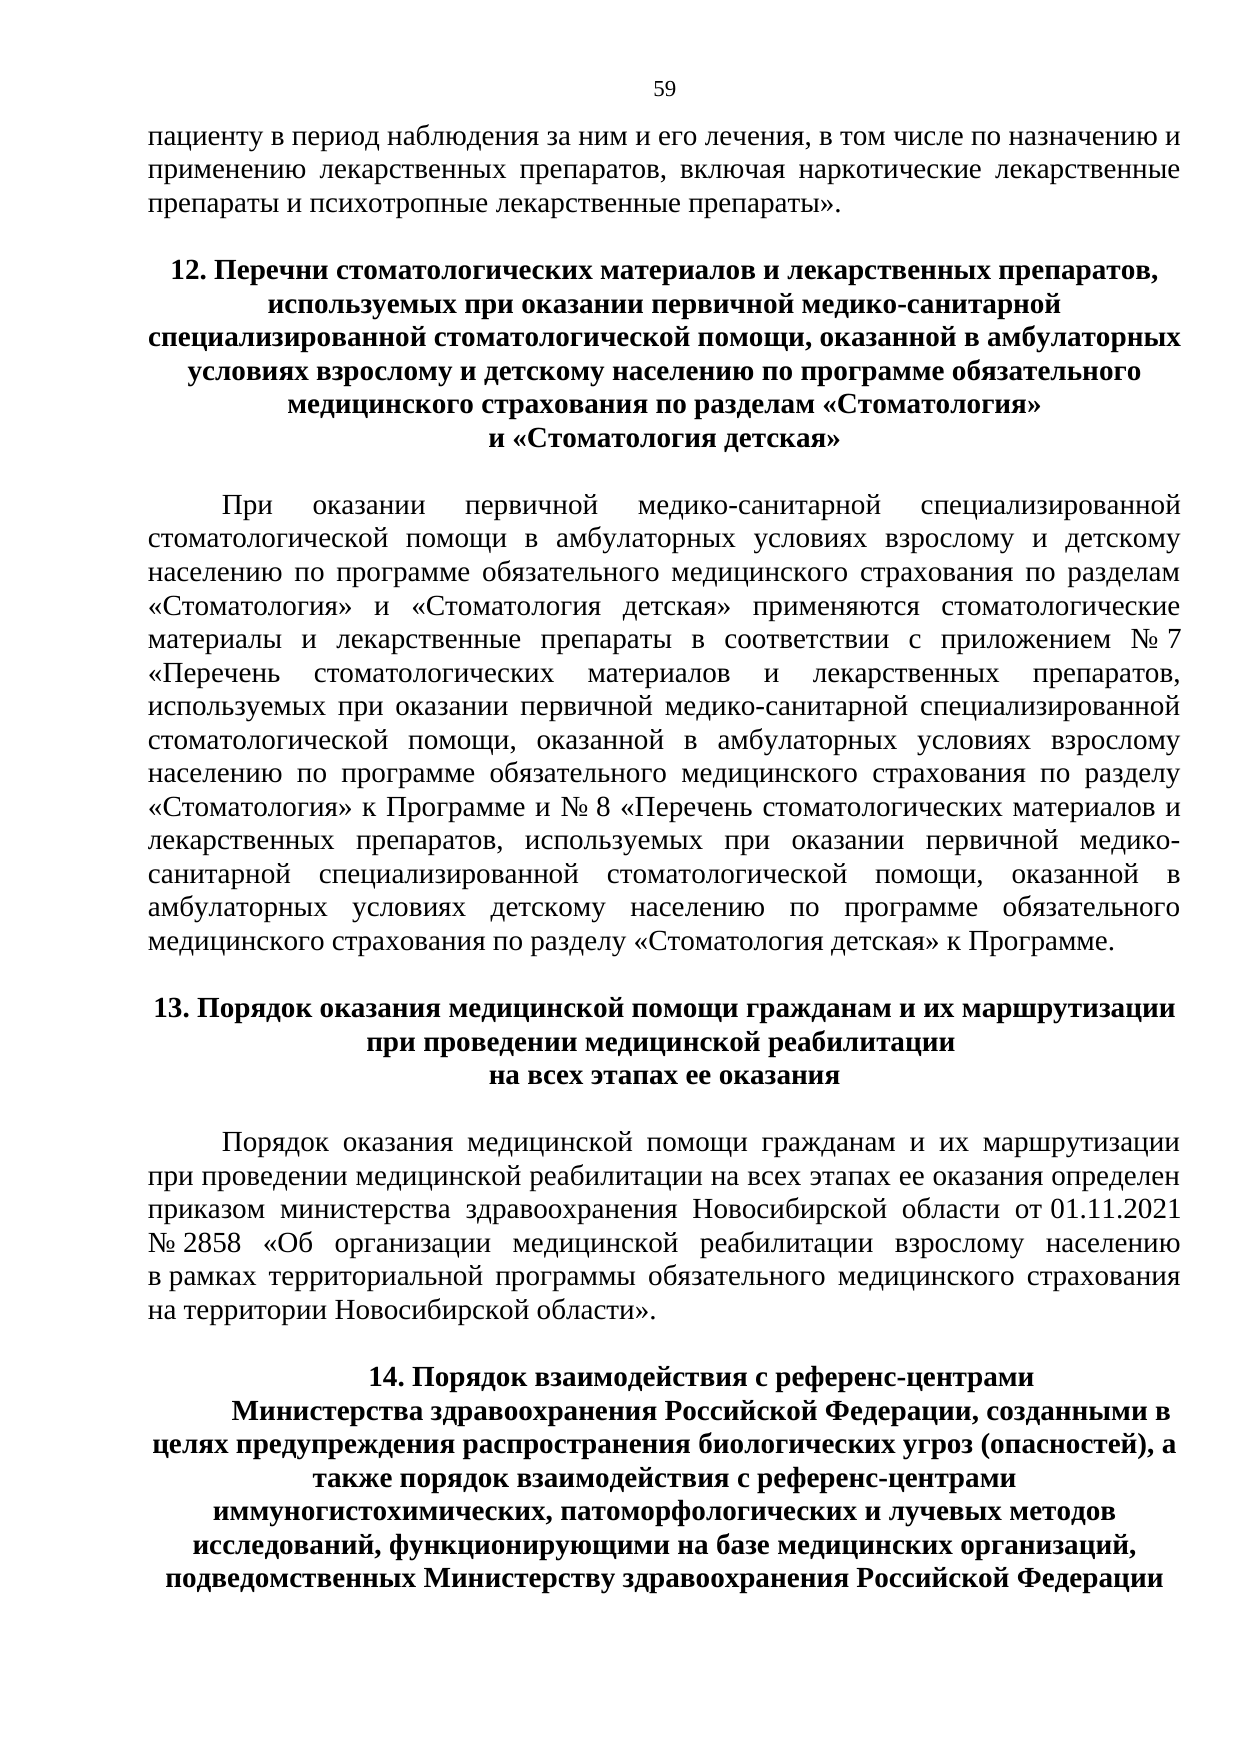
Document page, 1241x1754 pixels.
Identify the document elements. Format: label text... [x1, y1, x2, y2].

text 12. Перечни стоматологических материалов и лекарственных препаратов, используемых при оказании первичной медико-санитарной специализированной стоматологической помощи, оказанной в амбулаторных условиях взрослому и детскому населению по программе обязательного медицинского страхования по разделам «Стоматология» и «Стоматология детская» [148, 252, 1181, 453]
text Министерства здравоохранения Российской Федерации, созданными в целях предупреждения распространения биологических угроз (опасностей), а также порядок взаимодействия с референс-центрами иммуногистохимических, патоморфологических и лучевых методов исследований, функционирующими на базе медицинских организаций, подведомственных Министерству здравоохранения Российской Федерации [148, 1393, 1181, 1594]
text При оказании первичной медико-санитарной специализированной стоматологической помощи в амбулаторных условиях взрослому и детскому населению по программе обязательного медицинского страхования по разделам «Стоматология» и «Стоматология детская» применяются стоматологические материалы и лекарственные препараты в соответствии с приложением № 7 «Перечень стоматологических материалов и лекарственных препаратов, используемых при оказании первичной медико-санитарной специализированной стоматологической помощи, оказанной в амбулаторных условиях взрослому населению по программе обязательного медицинского страхования по разделу «Стоматология» к Программе и № 8 «Перечень стоматологических материалов и лекарственных препаратов, используемых при оказании первичной медико-санитарной специализированной стоматологической помощи, оказанной в амбулаторных условиях детскому населению по программе обязательного медицинского страхования по разделу «Стоматология детская» к Программе. [148, 487, 1181, 957]
text Порядок оказания медицинской помощи гражданам и их маршрутизации при проведении медицинской реабилитации на всех этапах ее оказания определен приказом министерства здравоохранения Новосибирской области от 01.11.2021 № 2858 «Об организации медицинской реабилитации взрослому населению в рамках территориальной программы обязательного медицинского страхования на территории Новосибирской области». [148, 1124, 1181, 1326]
text 13. Порядок оказания медицинской помощи гражданам и их маршрутизации при проведении медицинской реабилитации на всех этапах ее оказания [148, 990, 1181, 1091]
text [148, 118, 1181, 219]
text 14. Порядок взаимодействия с референс-центрами [148, 1359, 1181, 1393]
